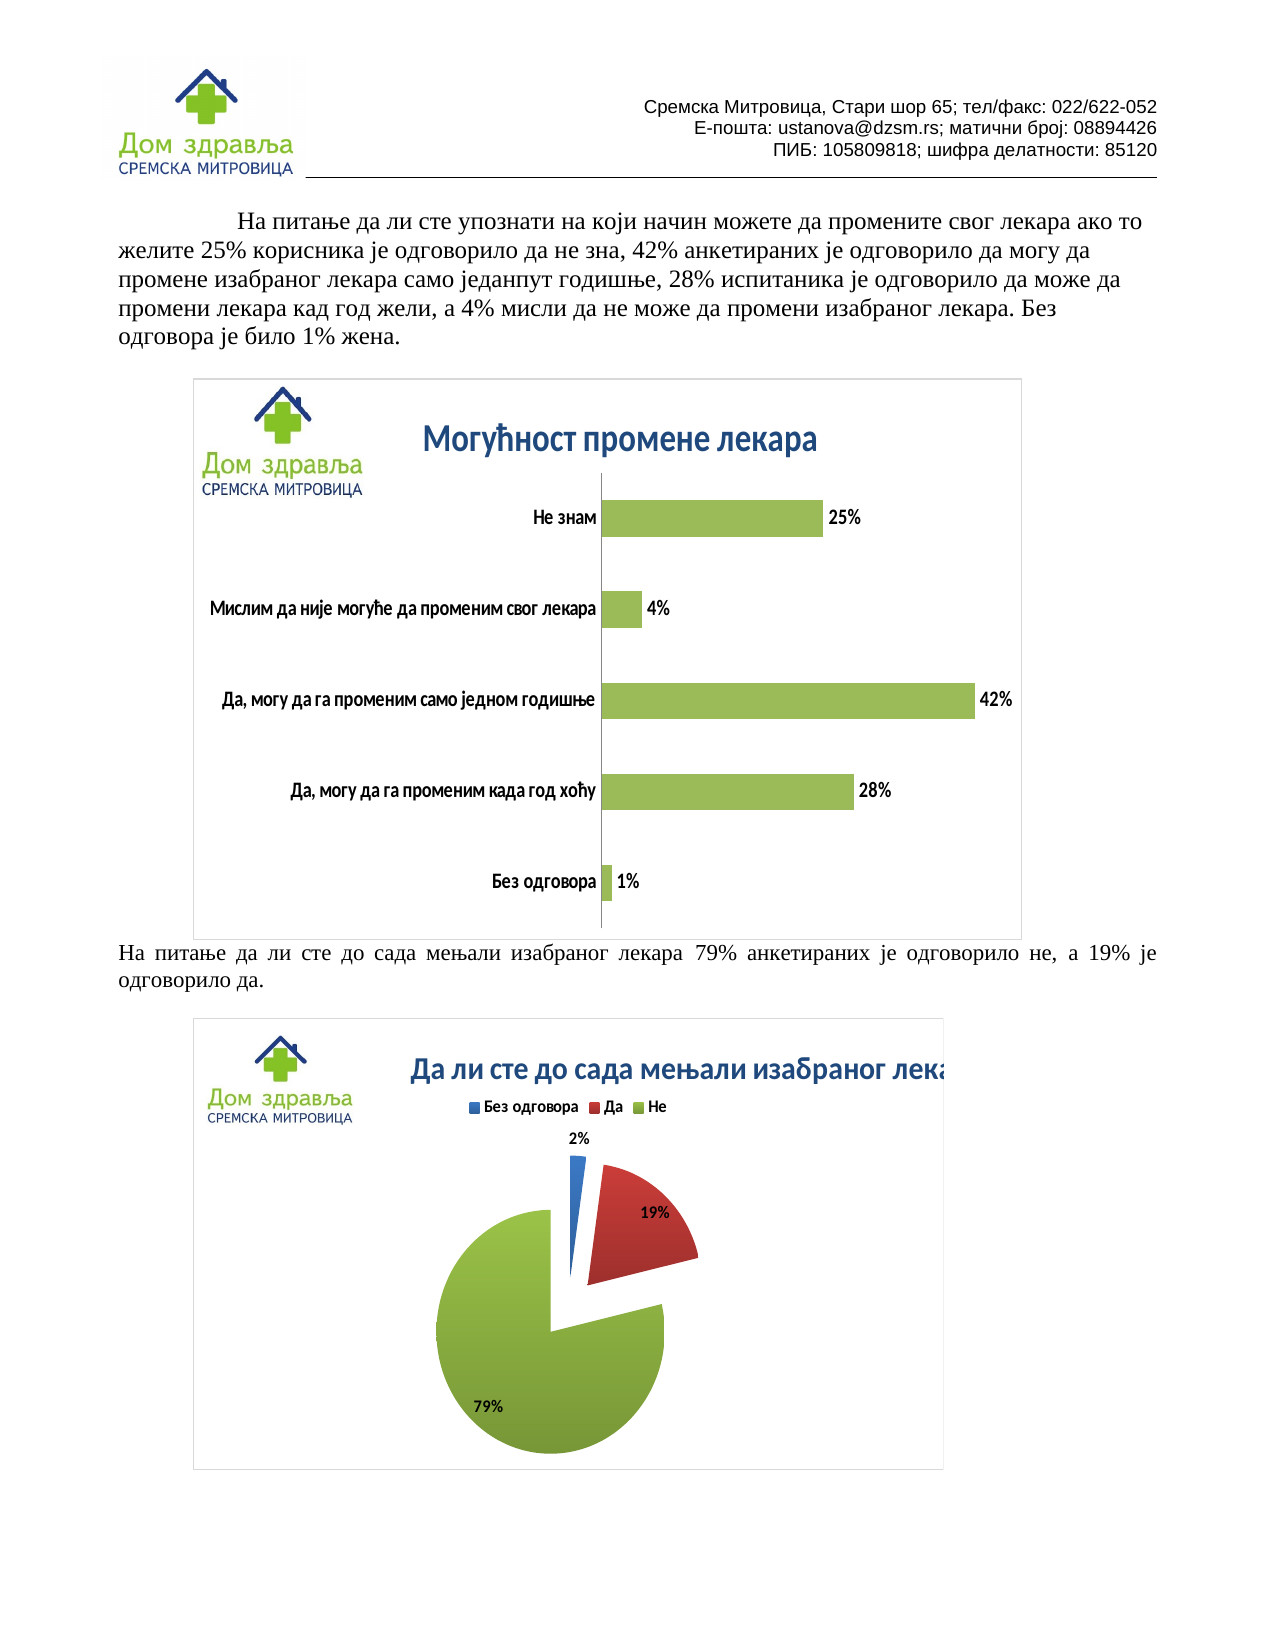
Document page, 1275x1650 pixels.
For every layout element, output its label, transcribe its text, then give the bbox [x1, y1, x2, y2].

picture [200, 1035, 355, 1126]
text На питање да ли сте до сада мењали изабраног лекара 79% анкетираних је одговорило не, а 19% је одговорило да. [118, 939, 1157, 992]
picture [99, 55, 306, 183]
text На питање да ли сте упознати на који начин можете да промените свог лекара ако то желите 25% корисника је одговорило да не зна, 42% анкетираних је одговорило да могу да промене изабраног лекара само једанпут годишње, 28% испитаника је одговорило да може да промени лекара кад год жели, а 4% мисли да не може да промени изабраног лекара. Без одговора је било 1% жена. [118, 206, 1157, 350]
picture [194, 386, 365, 499]
